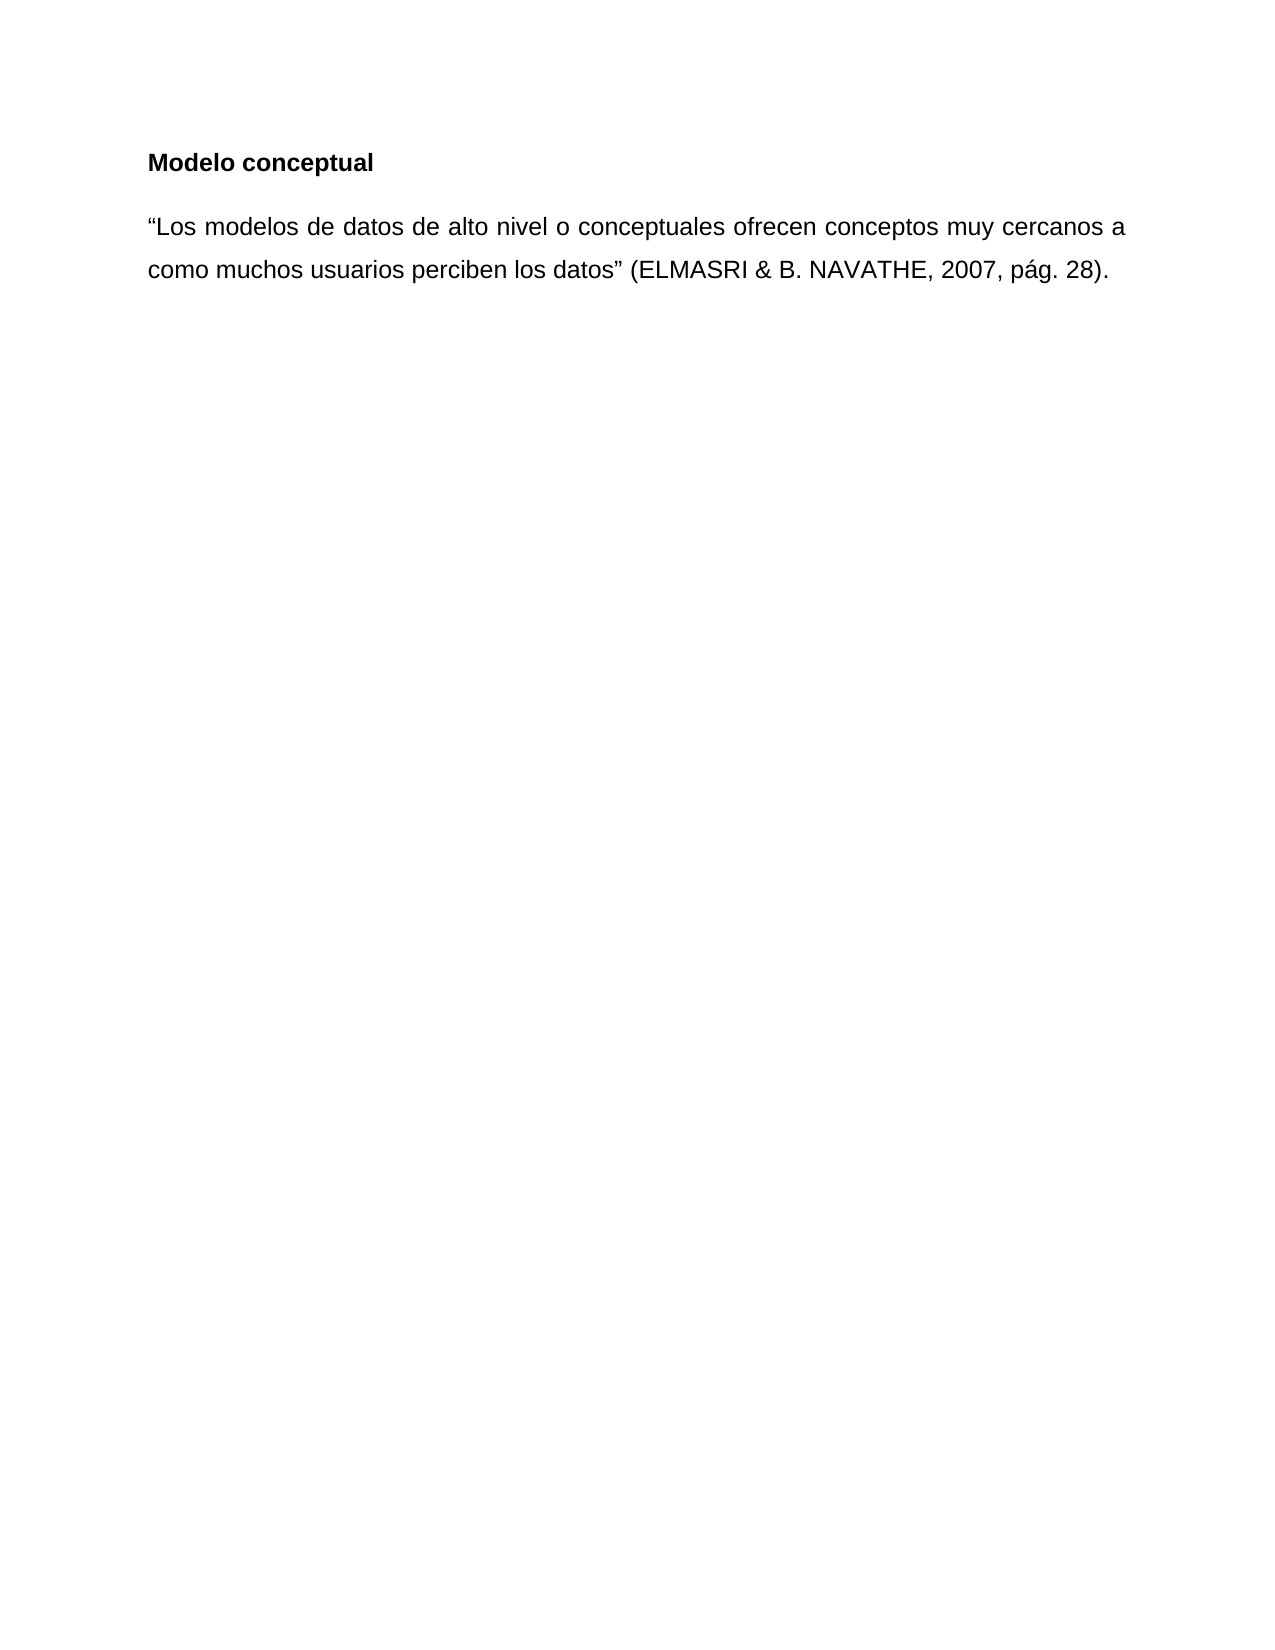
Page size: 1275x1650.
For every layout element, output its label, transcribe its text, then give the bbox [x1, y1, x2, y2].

text “Los modelos de datos de alto nivel o conceptuales ofrecen conceptos muy cercanos a como muchos usuarios perciben los datos”. [148, 212, 1127, 283]
text Modelo conceptual [148, 148, 1127, 176]
